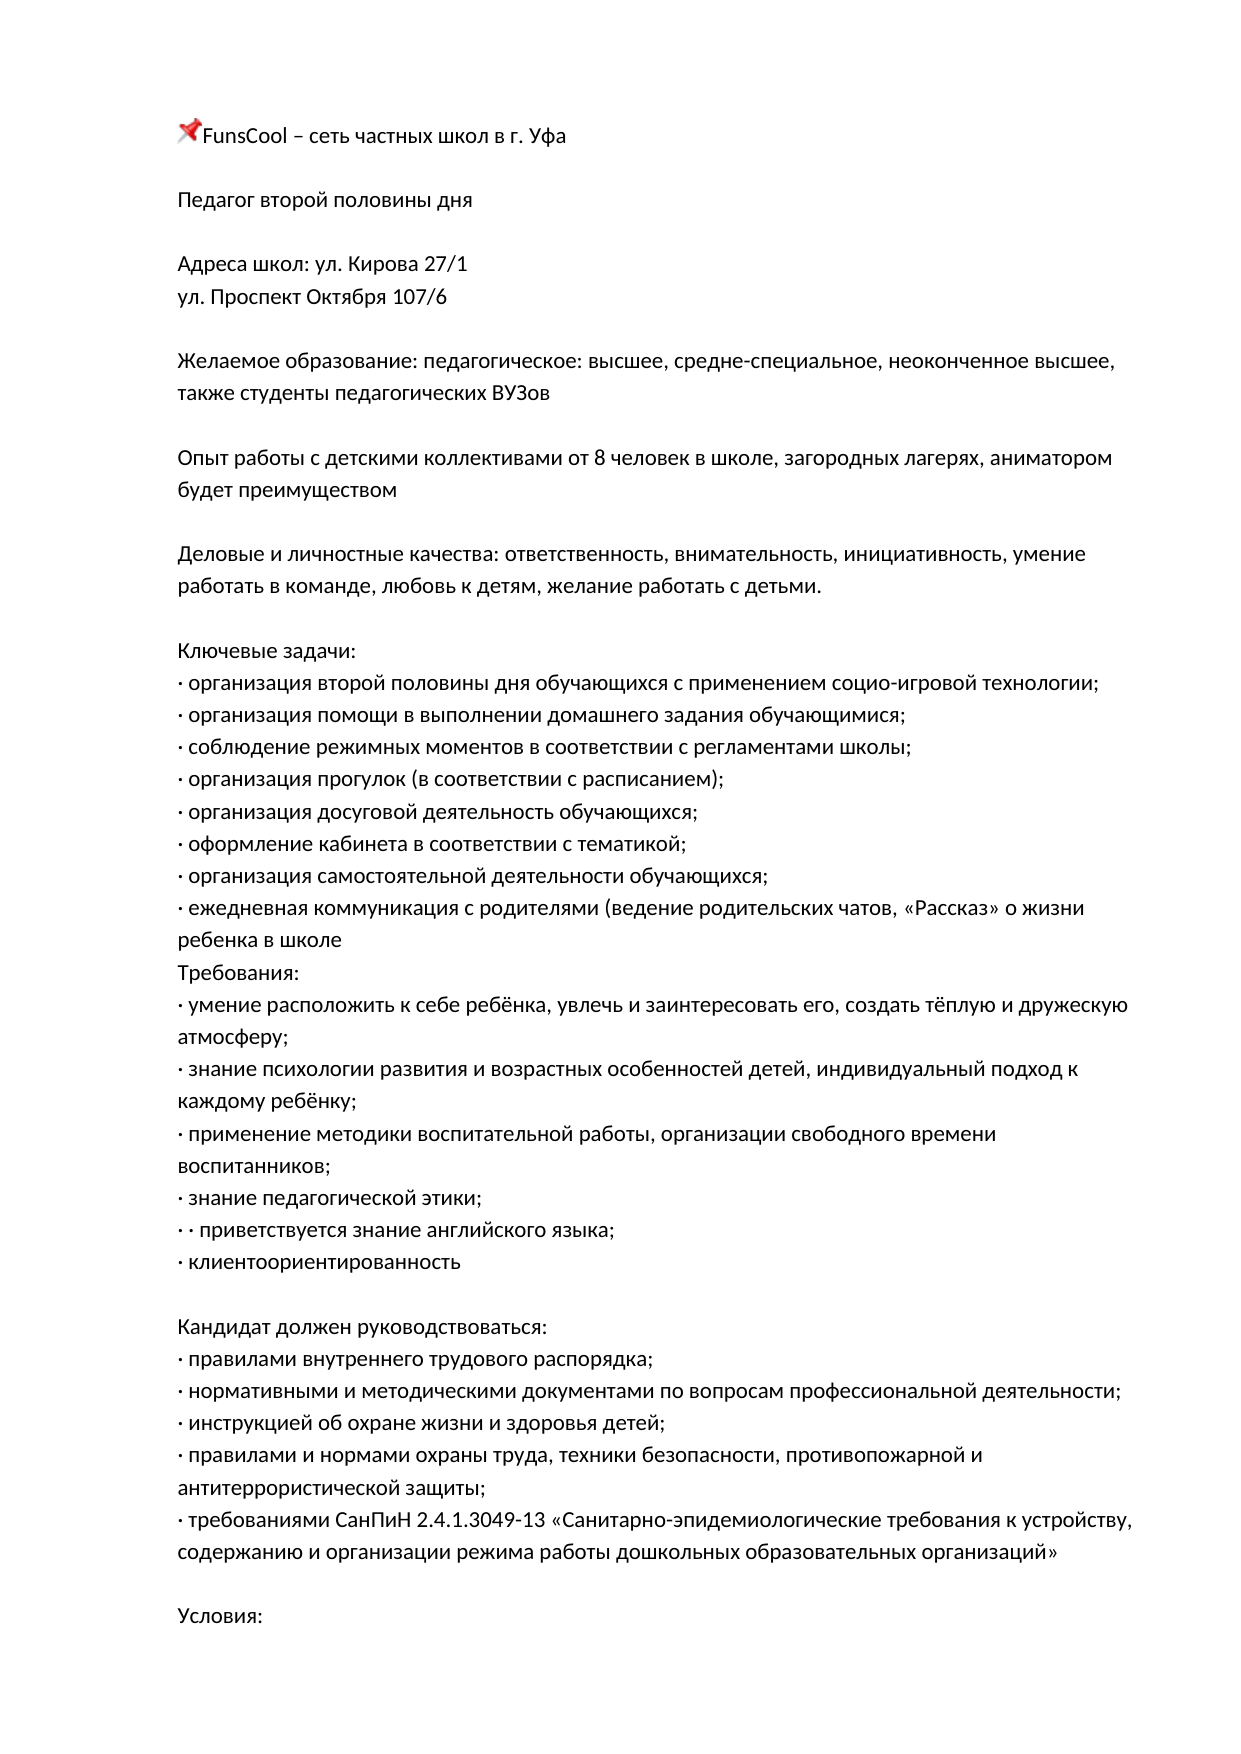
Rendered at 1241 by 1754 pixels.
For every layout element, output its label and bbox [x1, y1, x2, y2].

picture [177, 118, 203, 144]
text [177, 118, 1152, 1629]
